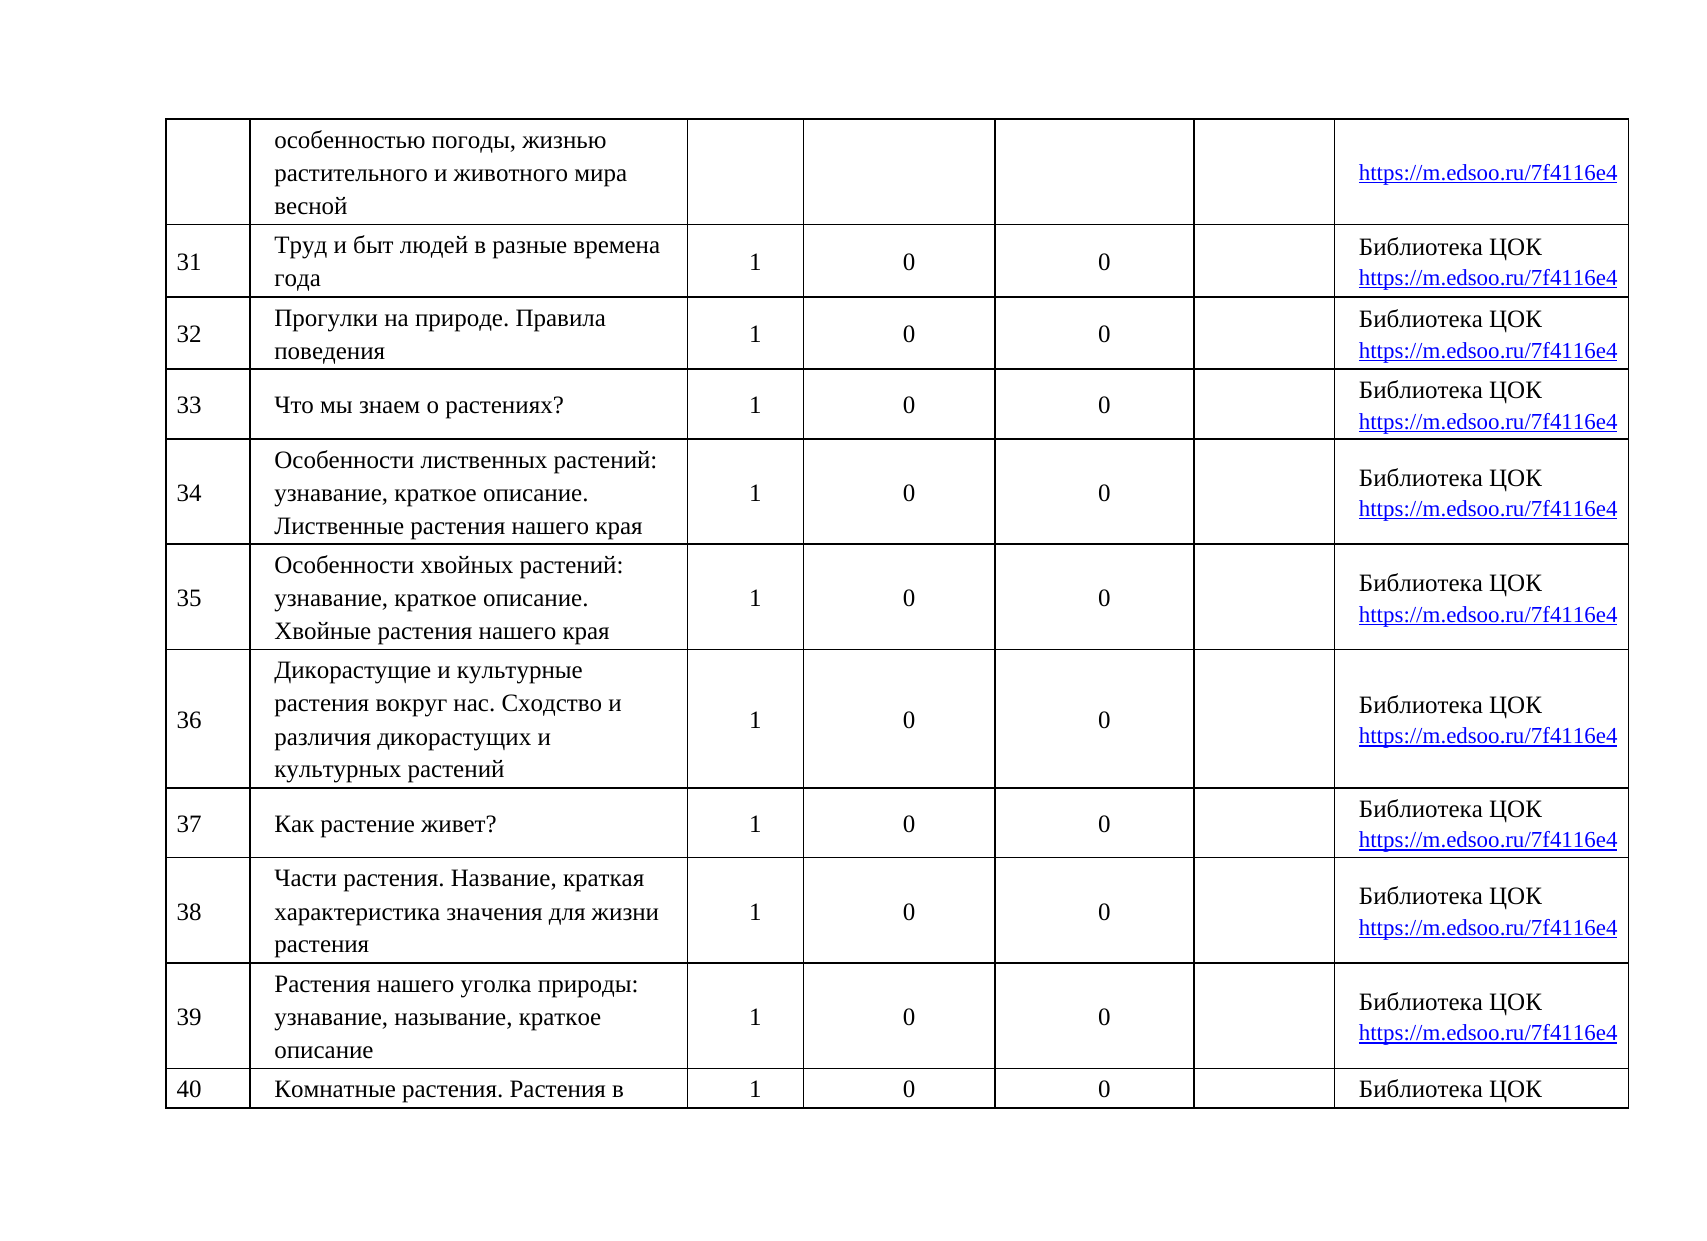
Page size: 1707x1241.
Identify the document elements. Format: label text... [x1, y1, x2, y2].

table_cell 38 [167, 858, 249, 962]
table_cell [1195, 545, 1334, 649]
table_cell Библиотека ЦОК https://m.edsoo.ru/7f4116e4 [1335, 298, 1628, 368]
table_cell 0 [804, 964, 994, 1068]
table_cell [251, 120, 687, 223]
table_cell 0 [804, 298, 994, 368]
table_cell Библиотека ЦОК https://m.edsoo.ru/7f4116e4 [1335, 440, 1628, 543]
table_cell 0 [996, 225, 1193, 296]
table_cell [1195, 789, 1334, 857]
table_cell 1 [688, 858, 803, 962]
table_cell 0 [996, 545, 1193, 649]
table_cell 0 [804, 1069, 994, 1107]
table_cell Библиотека ЦОК https://m.edsoo.ru/7f4116e4 [1335, 370, 1628, 438]
table_cell 1 [688, 789, 803, 857]
table_cell 32 [167, 298, 249, 368]
table_cell 30 [167, 120, 249, 223]
table_cell 1 [688, 120, 803, 223]
table_cell [1195, 650, 1334, 787]
table_cell 1 [688, 1069, 803, 1107]
table_cell [1195, 120, 1334, 223]
table_cell 1 [688, 964, 803, 1068]
table_cell 0 [996, 440, 1193, 543]
table_cell 0 [996, 789, 1193, 857]
table_cell 0 [996, 650, 1193, 787]
table_cell 1 [688, 370, 803, 438]
table_cell 0 [996, 370, 1193, 438]
table_cell Труд и быт людей в разные времена года [251, 225, 687, 296]
table_cell 0 [804, 370, 994, 438]
table_cell 0 [996, 120, 1193, 223]
table_cell [1195, 964, 1334, 1068]
table_cell 34 [167, 440, 249, 543]
table_cell 39 [167, 964, 249, 1068]
table_cell 0 [996, 1069, 1193, 1107]
table_cell 0 [804, 650, 994, 787]
table_cell Библиотека ЦОК https://m.edsoo.ru/7f4116e4 [1335, 545, 1628, 649]
table_cell 36 [167, 650, 249, 787]
table_cell Дикорастущие и культурные растения вокруг нас. Сходство и различия дикорастущих и культурных растений [251, 650, 687, 787]
table_cell 0 [804, 858, 994, 962]
table_cell 1 [688, 650, 803, 787]
table_cell Растения нашего уголка природы: узнавание, называние, краткое описание [251, 964, 687, 1068]
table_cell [251, 1069, 687, 1107]
table_cell 37 [167, 789, 249, 857]
table_cell 0 [804, 545, 994, 649]
table_cell Что мы знаем о растениях? [251, 370, 687, 438]
table_cell Особенности хвойных растений: узнавание, краткое описание. Хвойные растения нашего края [251, 545, 687, 649]
table_cell 0 [804, 440, 994, 543]
table_cell Библиотека ЦОК https://m.edsoo.ru/7f4116e4 [1335, 650, 1628, 787]
table_cell [1195, 298, 1334, 368]
table_cell 1 [688, 440, 803, 543]
table_cell Части растения. Название, краткая характеристика значения для жизни растения [251, 858, 687, 962]
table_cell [1335, 1069, 1628, 1107]
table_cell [1335, 225, 1628, 296]
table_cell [1335, 120, 1628, 223]
table_cell 0 [804, 225, 994, 296]
table_cell 0 [996, 298, 1193, 368]
table_cell [1195, 440, 1334, 543]
table_cell 1 [688, 225, 803, 296]
table_cell 0 [996, 964, 1193, 1068]
table_cell 31 [167, 225, 249, 296]
table_cell 1 [688, 298, 803, 368]
table_cell 33 [167, 370, 249, 438]
table_cell 0 [996, 858, 1193, 962]
table_cell [1195, 1069, 1334, 1107]
table_cell 35 [167, 545, 249, 649]
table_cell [1335, 964, 1628, 1068]
table_cell Особенности лиственных растений: узнавание, краткое описание. Лиственные растения нашего края [251, 440, 687, 543]
table_cell 0 [804, 789, 994, 857]
table_cell 40 [167, 1069, 249, 1107]
table_cell [1195, 225, 1334, 296]
table_cell Прогулки на природе. Правила поведения [251, 298, 687, 368]
table_cell 1 [688, 545, 803, 649]
table_cell Как растение живет? [251, 789, 687, 857]
table_cell [1195, 370, 1334, 438]
table_cell Библиотека ЦОК https://m.edsoo.ru/7f4116e4 [1335, 789, 1628, 857]
table_cell Библиотека ЦОК https://m.edsoo.ru/7f4116e4 [1335, 858, 1628, 962]
table_cell 0 [804, 120, 994, 223]
table_cell [1195, 858, 1334, 962]
